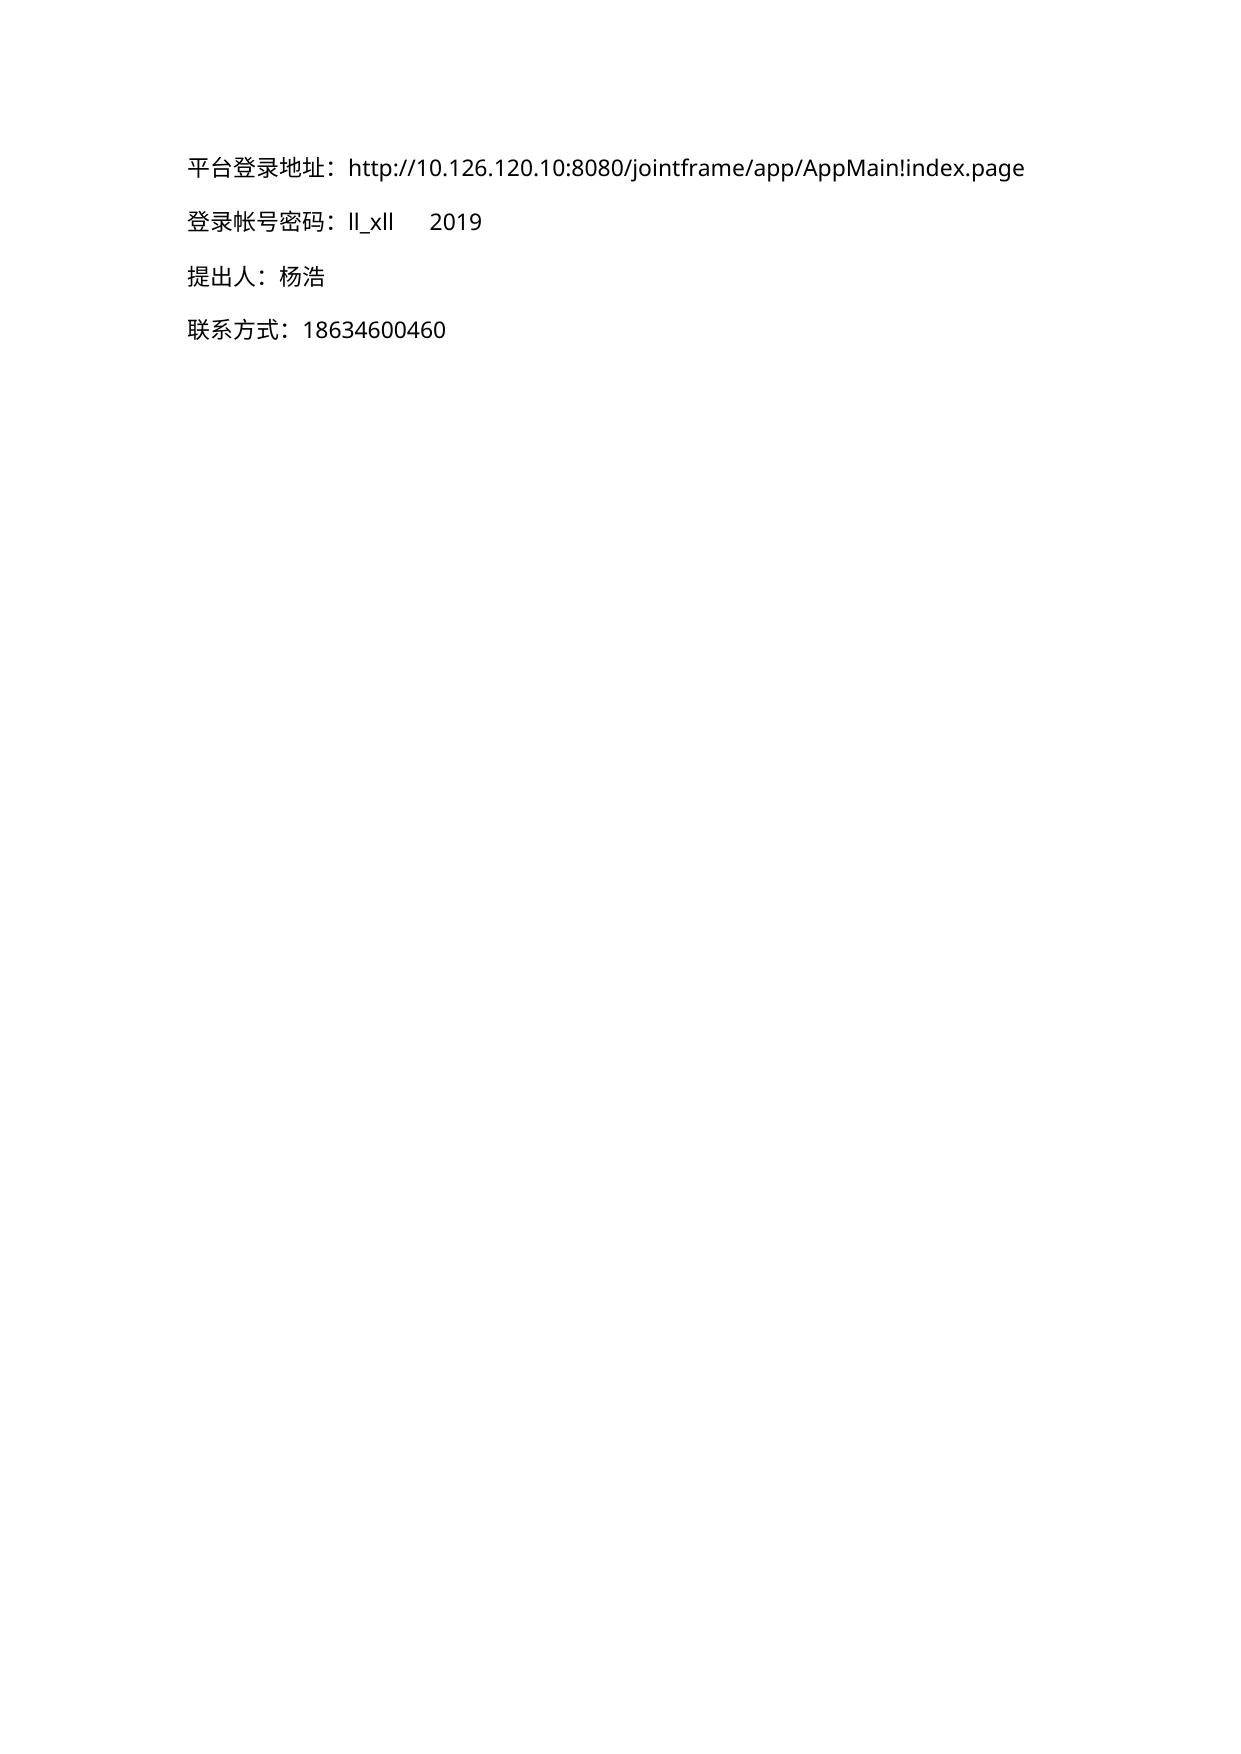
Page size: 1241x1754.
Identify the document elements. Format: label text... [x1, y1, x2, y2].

text 平台登录地址：http://10.126.120.10:8080/jointframe/app/AppMain!index.page [187, 150, 1053, 183]
text 登录帐号密码：ll_xll 2019 [187, 204, 1053, 237]
text 联系方式：18634600460 [187, 312, 1053, 346]
text 提出人：杨浩 [187, 258, 1053, 292]
